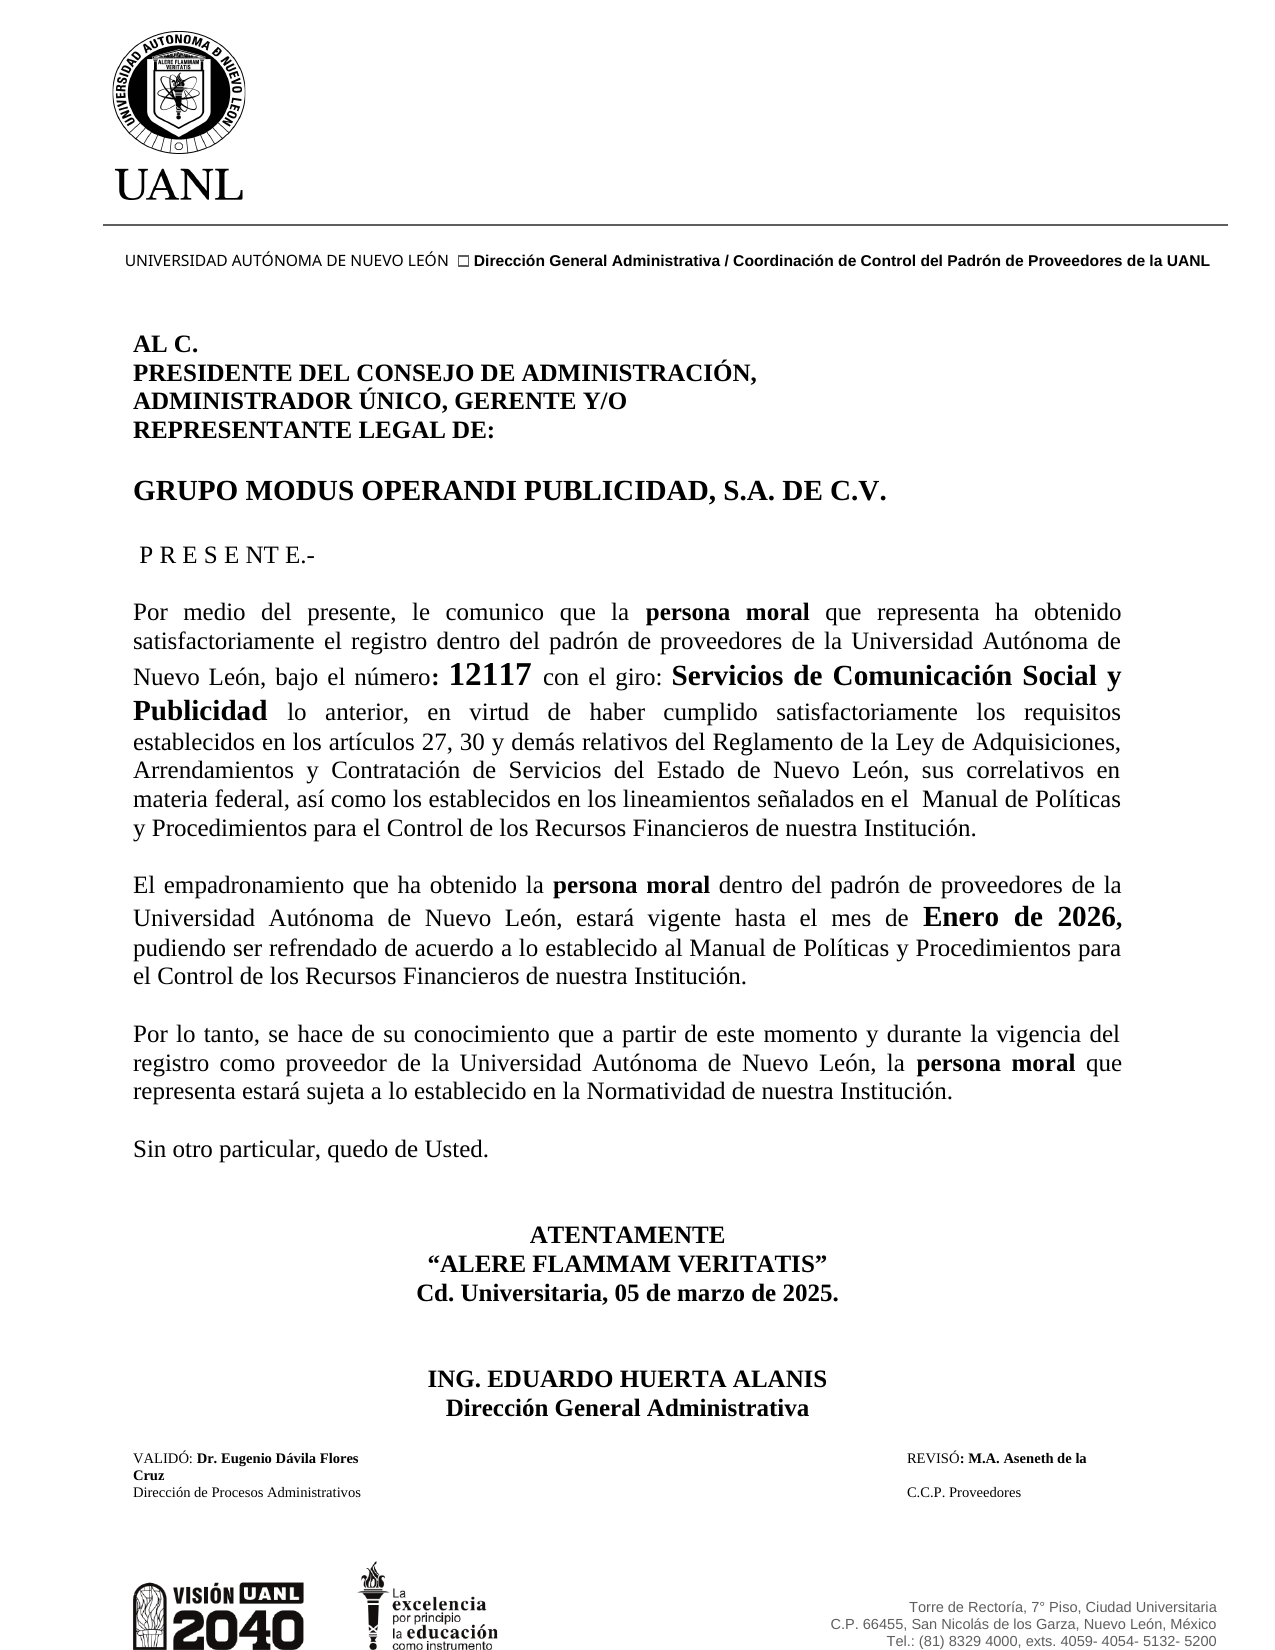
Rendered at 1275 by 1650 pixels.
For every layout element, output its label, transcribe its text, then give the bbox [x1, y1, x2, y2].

text REPRESENTANTE LEGAL DE: [133, 415, 1122, 444]
text Dirección de Procesos Administrativos C.C.P. Proveedores [133, 1484, 1122, 1500]
text PRESIDENTE DEL CONSEJO DE ADMINISTRACIÓN, [133, 358, 1122, 386]
text El empadronamiento que ha obtenido la persona moral dentro del padrón de proveedores de la Universidad Autónoma de Nuevo León, estará vigente hasta el mes de Enero de 2026, pudiendo ser refrendado de acuerdo a lo establecido al Manual de Políticas y Procedimientos para el Control de los Recursos Financieros de nuestra Institución. [133, 870, 1122, 990]
text VALIDÓ: Dr. Eugenio Dávila Flores REVISÓ: M.A. Aseneth de la Cruz [133, 1450, 1122, 1484]
picture [112, 31, 246, 200]
text ADMINISTRADOR ÚNICO, GERENTE Y/O [133, 386, 1122, 415]
text GRUPO MODUS OPERANDI PUBLICIDAD, S.A. DE C.V. [133, 473, 1122, 506]
text ING. EDUARDO HUERTA ALANIS [133, 1364, 1122, 1393]
text Por lo tanto, se hace de su conocimiento que a partir de este momento y durante la vigencia del registro como proveedor de la Universidad Autónoma de Nuevo León, la persona moral que representa estará sujeta a lo establecido en la Normatividad de nuestra Institución. [133, 1019, 1122, 1105]
text AL C. [133, 329, 1122, 358]
text Por medio del presente, le comunico que la persona moral que representa ha obtenido satisfactoriamente el registro dentro del padrón de proveedores de la Universidad Autónoma de Nuevo León, bajo el número: 12117 con el giro: Servicios de Comunicación Social y Publicidad lo anterior, en virtud de haber cumplido satisfactoriamente los requisitos establecidos en los artículos 27, 30 y demás relativos del Reglamento de la Ley de Adquisiciones, Arrendamientos y Contratación de Servicios del Estado de Nuevo León, sus correlativos en materia federal, así como los establecidos en los lineamientos señalados en el Manual de Políticas y Procedimientos para el Control de los Recursos Financieros de nuestra Institución. [133, 597, 1122, 842]
text P R E S E NT E.- [133, 540, 1122, 568]
text “ALERE FLAMMAM VERITATIS” [133, 1249, 1122, 1278]
text ATENTAMENTE [133, 1220, 1122, 1249]
text Sin otro particular, quedo de Usted. [133, 1134, 1122, 1163]
picture [132, 1560, 498, 1650]
text Dirección General Administrativa [133, 1393, 1122, 1421]
subtitle Cd. Universitaria, 05 de marzo de 2025. [133, 1278, 1122, 1306]
